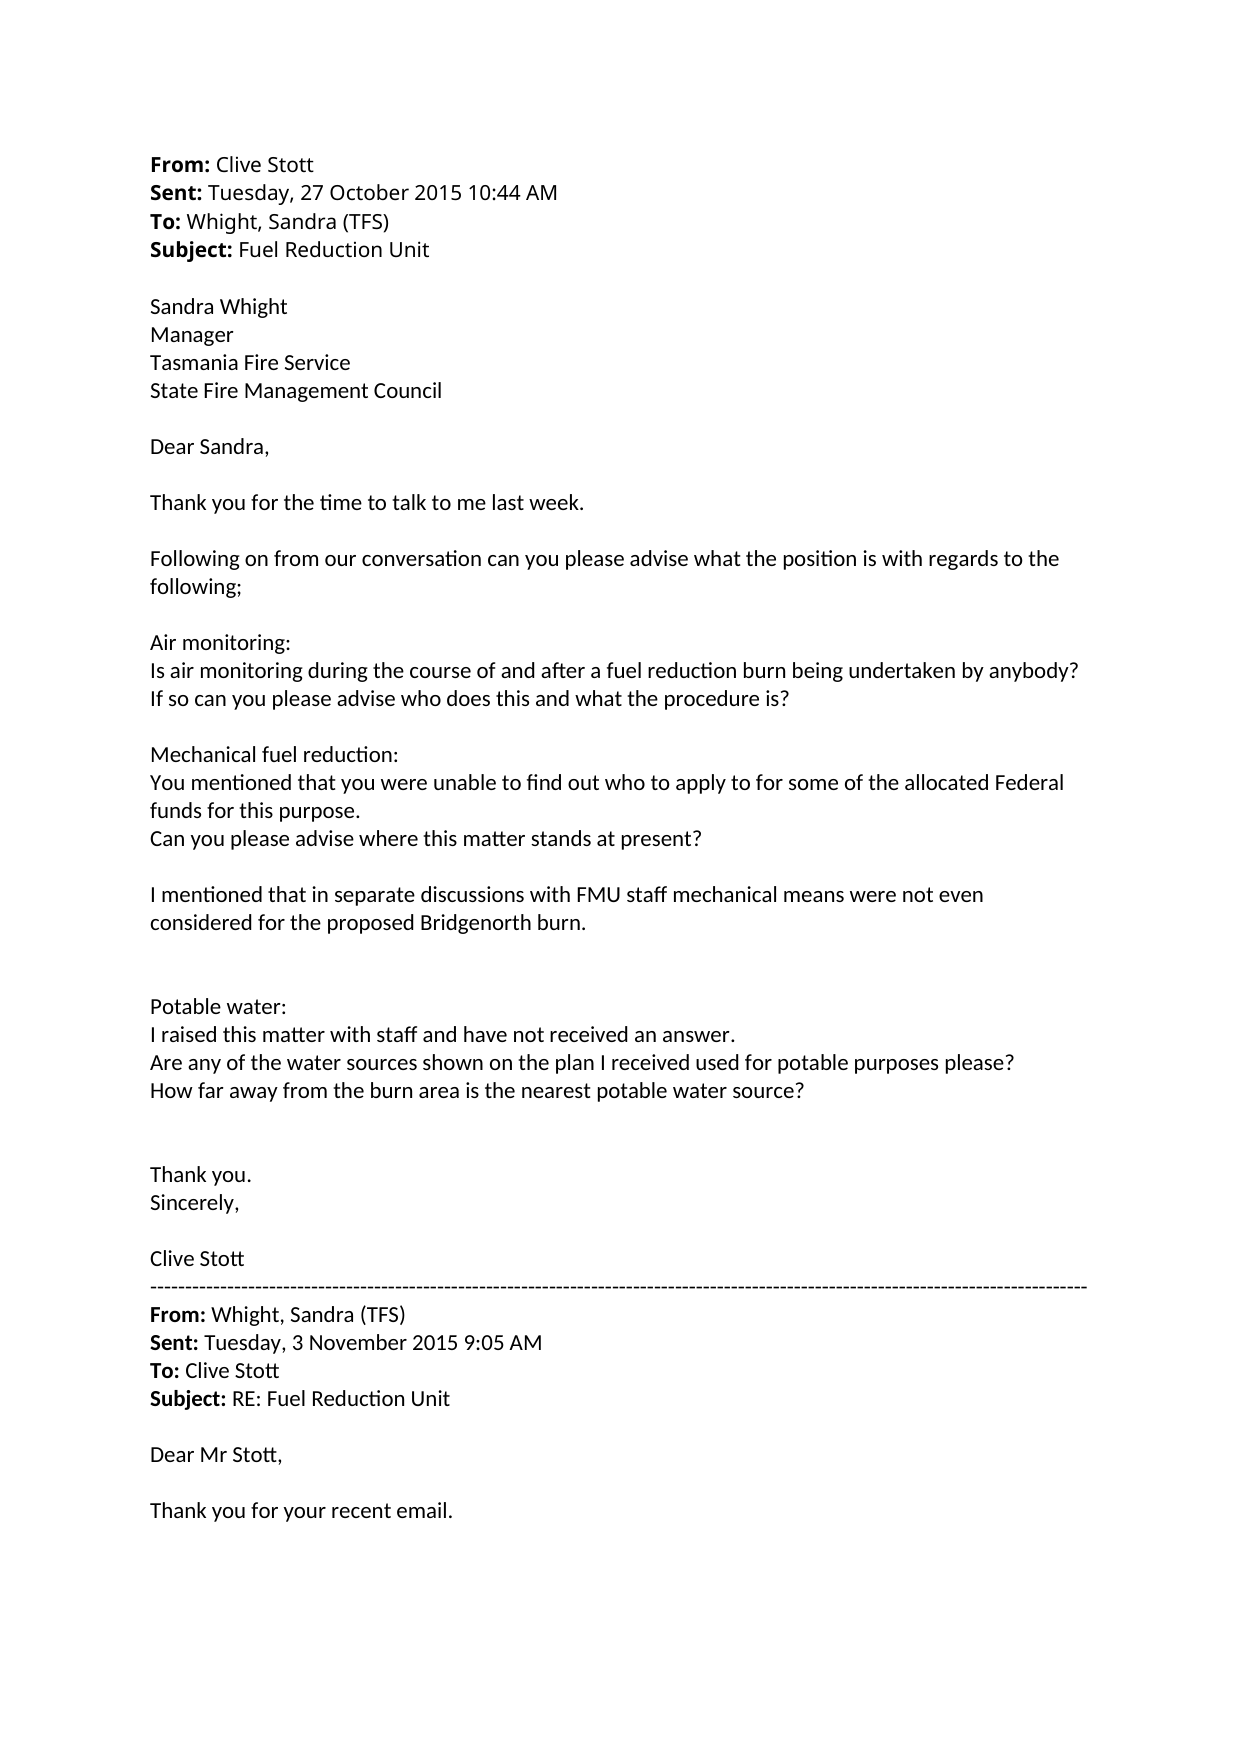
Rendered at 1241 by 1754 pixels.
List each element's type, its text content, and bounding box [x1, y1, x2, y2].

text Air monitoring: [150, 628, 1090, 656]
text I mentioned that in separate discussions with FMU staff mechanical means were not even considered for the proposed Bridgenorth burn. [150, 880, 1090, 936]
text Dear Sandra, [150, 432, 1090, 460]
text Thank you. [150, 1160, 1090, 1188]
text Is air monitoring during the course of and after a fuel reduction burn being undertaken by anybody? [150, 656, 1090, 684]
text Sandra Whight [150, 292, 1090, 320]
text Thank you for the time to talk to me last week. [150, 488, 1090, 516]
text I raised this matter with staff and have not received an answer. [150, 1020, 1090, 1048]
text From: Whight, Sandra (TFS) Sent: Tuesday, 3 November 2015 9:05 AM To: Clive Stott Subject: RE: Fuel Reduction Unit [150, 1301, 1090, 1413]
text How far away from the burn area is the nearest potable water source? [150, 1076, 1090, 1104]
text Following on from our conversation can you please advise what the position is with regards to the following; [150, 544, 1090, 600]
text If so can you please advise who does this and what the procedure is? [150, 684, 1090, 712]
text Are any of the water sources shown on the plan I received used for potable purposes please? [150, 1048, 1090, 1076]
text Thank you for your recent email. [150, 1497, 1090, 1525]
text Manager [150, 320, 1090, 348]
text -------------------------------------------------------------------------------------------------------------------------------------- [150, 1272, 1090, 1301]
text State Fire Management Council [150, 376, 1090, 404]
text Clive Stott [150, 1244, 1090, 1272]
text Can you please advise where this matter stands at present? [150, 824, 1090, 852]
text Mechanical fuel reduction: [150, 740, 1090, 768]
text You mentioned that you were unable to find out who to apply to for some of the allocated Federal funds for this purpose. [150, 768, 1090, 824]
text Sincerely, [150, 1188, 1090, 1216]
text Potable water: [150, 992, 1090, 1020]
text Tasmania Fire Service [150, 348, 1090, 376]
text From: Clive Stott Sent: Tuesday, 27 October 2015 10:44 AM To: Whight, Sandra (TFS) Subject: Fuel Reduction Unit [150, 150, 1090, 264]
text Dear Mr Stott, [150, 1441, 1090, 1469]
